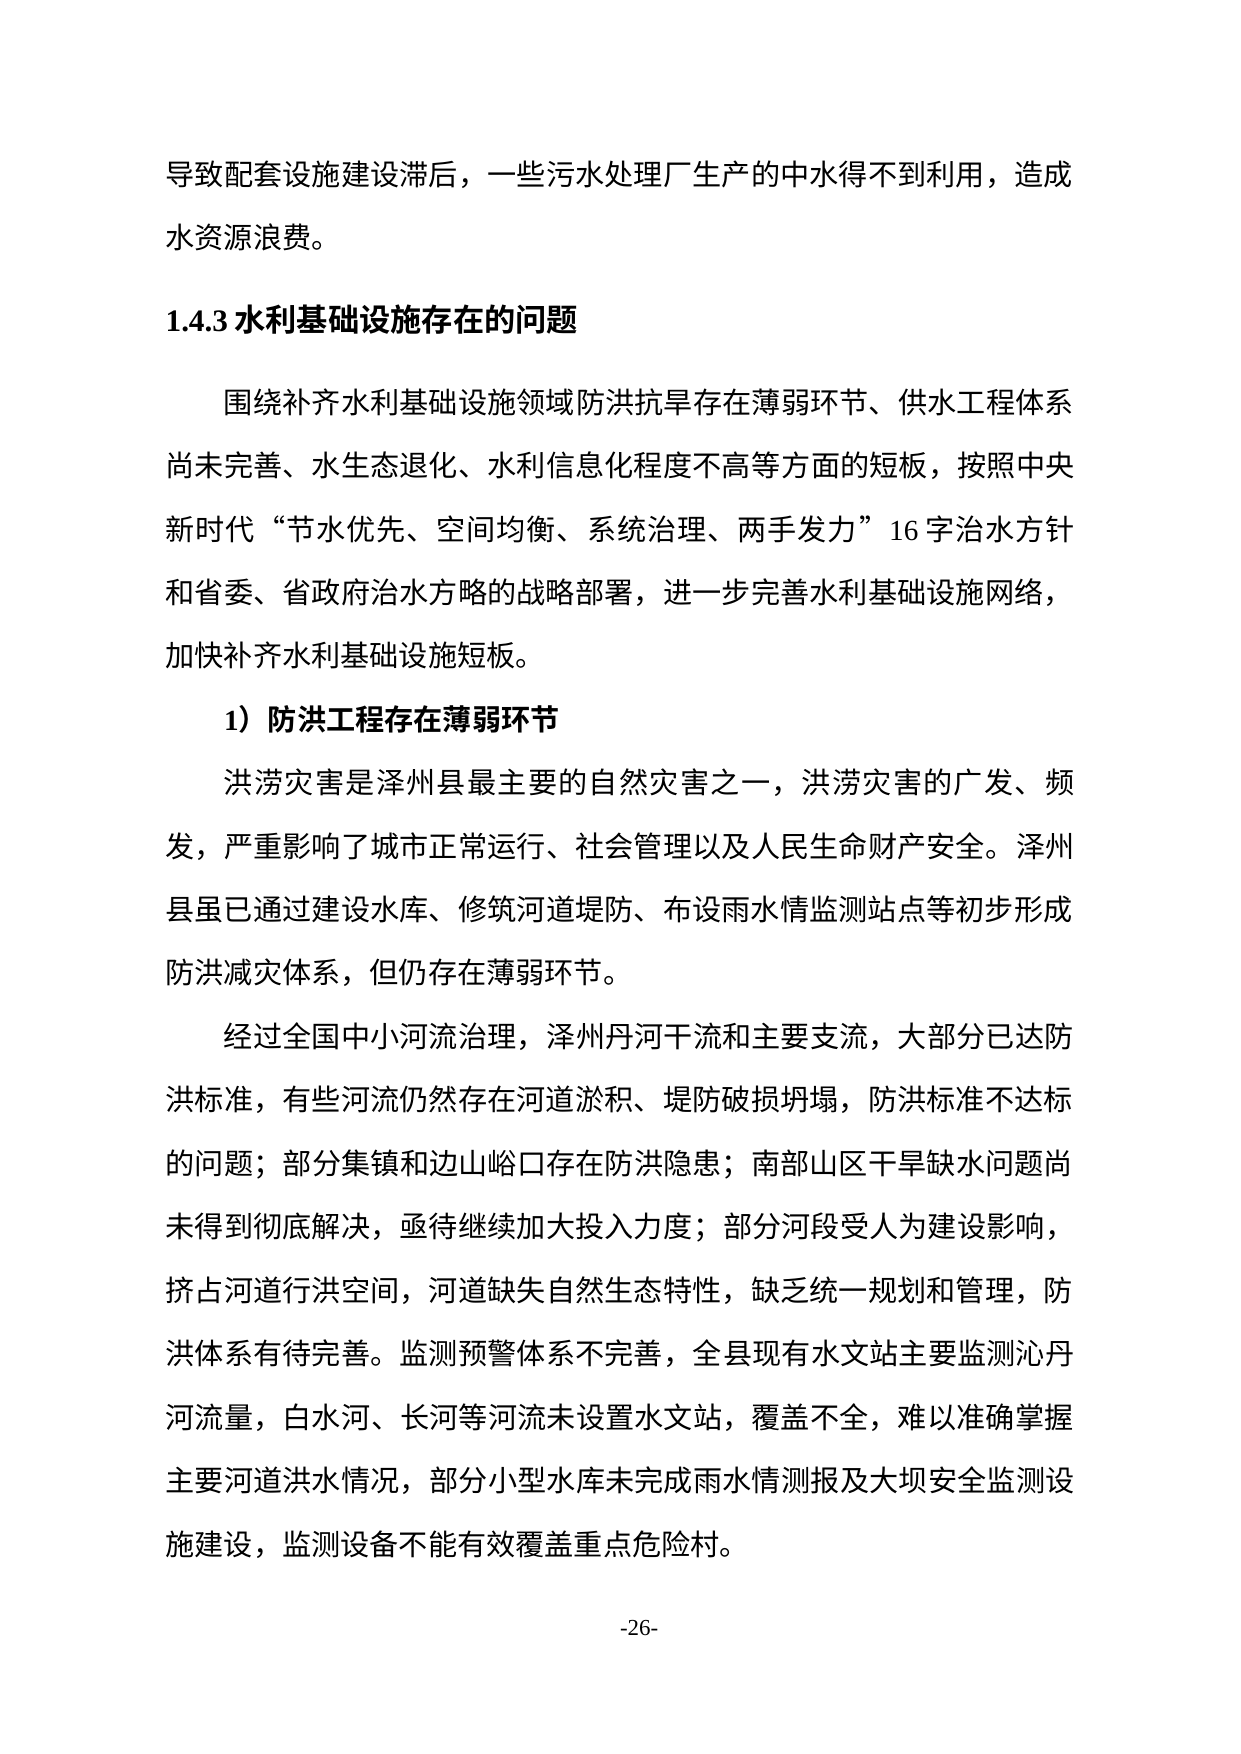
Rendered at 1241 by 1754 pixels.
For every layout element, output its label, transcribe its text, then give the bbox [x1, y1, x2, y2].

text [165, 151, 1075, 257]
text 洪涝灾害是泽州县最主要的自然灾害之一，洪涝灾害的广发、频发，严重影响了城市正常运行、社会管理以及人民生命财产安全。泽州县虽已通过建设水库、修筑河道堤防、布设雨水情监测站点等初步形成防洪减灾体系，但仍存在薄弱环节。 [165, 760, 1075, 992]
subtitle 1.4.3水利基础设施存在的问题 [165, 295, 1075, 340]
text 1）防洪工程存在薄弱环节 [165, 696, 1075, 739]
text 经过全国中小河流治理，泽州丹河干流和主要支流，大部分已达防洪标准，有些河流仍然存在河道淤积、堤防破损坍塌，防洪标准不达标的问题；部分集镇和边山峪口存在防洪隐患；南部山区干旱缺水问题尚未得到彻底解决，亟待继续加大投入力度；部分河段受人为建设影响，挤占河道行洪空间，河道缺失自然生态特性，缺乏统一规划和管理，防洪体系有待完善。监测预警体系不完善，全县现有水文站主要监测沁丹河流量，白水河、长河等河流未设置水文站，覆盖不全，难以准确掌握主要河道洪水情况，部分小型水库未完成雨水情测报及大坝安全监测设施建设，监测设备不能有效覆盖重点危险村。 [165, 1013, 1075, 1563]
text 围绕补齐水利基础设施领域防洪抗旱存在薄弱环节、供水工程体系尚未完善、水生态退化、水利信息化程度不高等方面的短板，按照中央新时代“节水优先、空间均衡、系统治理、两手发力”16字治水方针和省委、省政府治水方略的战略部署，进一步完善水利基础设施网络，加快补齐水利基础设施短板。 [165, 379, 1075, 675]
